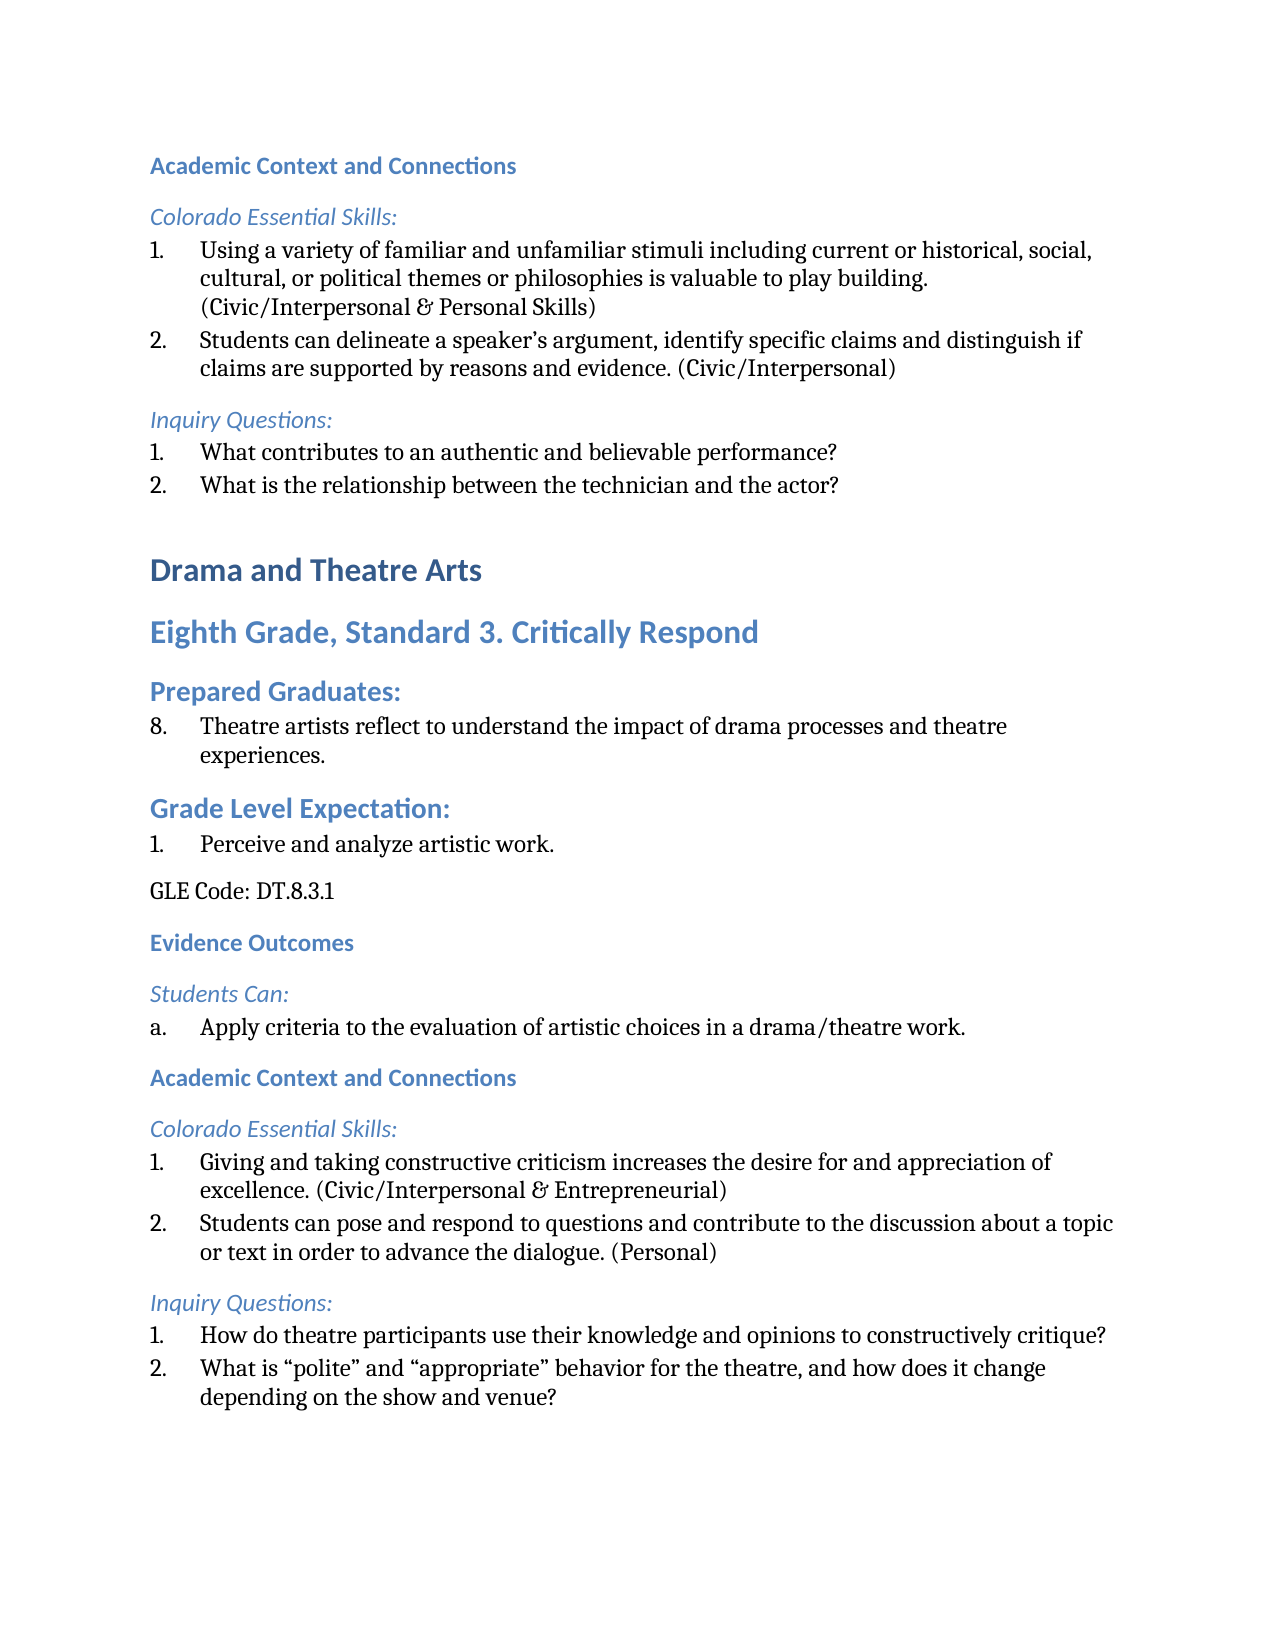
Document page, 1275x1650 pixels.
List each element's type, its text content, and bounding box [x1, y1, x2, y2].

list What contributes to an authentic and believable performance? [150, 438, 1125, 467]
subtitle Inquiry Questions: [150, 1287, 1125, 1318]
list What is the relationship between the technician and the actor? [150, 471, 1125, 499]
subtitle Evidence Outcomes [150, 927, 1125, 957]
subtitle Prepared Graduates: [150, 673, 1125, 708]
subtitle Colorado Essential Skills: [150, 201, 1125, 232]
subtitle Academic Context and Connections [150, 150, 1125, 181]
text GLE Code: DT.8.3.1 [150, 877, 1125, 906]
subtitle Academic Context and Connections [150, 1062, 1125, 1092]
subtitle Drama and Theatre Arts [150, 549, 1125, 590]
list Students can pose and respond to questions and contribute to the discussion about a topic or text in order to advance the dialogue. (Personal) [150, 1209, 1125, 1266]
list Apply criteria to the evaluation of artistic choices in a drama/theatre work. [150, 1012, 1125, 1041]
list Giving and taking constructive criticism increases the desire for and appreciation of excellence. (Civic/Interpersonal & Entrepreneurial) [150, 1148, 1125, 1205]
subtitle Eighth Grade, Standard 3. Critically Respond [150, 611, 1125, 652]
subtitle Inquiry Questions: [150, 404, 1125, 434]
list Students can delineate a speaker’s argument, identify specific claims and distinguish if claims are supported by reasons and evidence. (Civic/Interpersonal) [150, 326, 1125, 383]
subtitle Grade Level Expectation: [150, 790, 1125, 826]
subtitle Students Can: [150, 978, 1125, 1009]
list What is “polite” and “appropriate” behavior for the theatre, and how does it change depending on the show and venue? [150, 1354, 1125, 1411]
list Theatre artists reflect to understand the impact of drama processes and theatre experiences. [150, 712, 1125, 769]
list How do theatre participants use their knowledge and opinions to constructively critique? [150, 1321, 1125, 1350]
subtitle Colorado Essential Skills: [150, 1113, 1125, 1144]
list Using a variety of familiar and unfamiliar stimuli including current or historical, social, cultural, or political themes or philosophies is valuable to play building. (Civic/Interpersonal & Personal Skills) [150, 236, 1125, 322]
list Perceive and analyze artistic work. [150, 830, 1125, 858]
